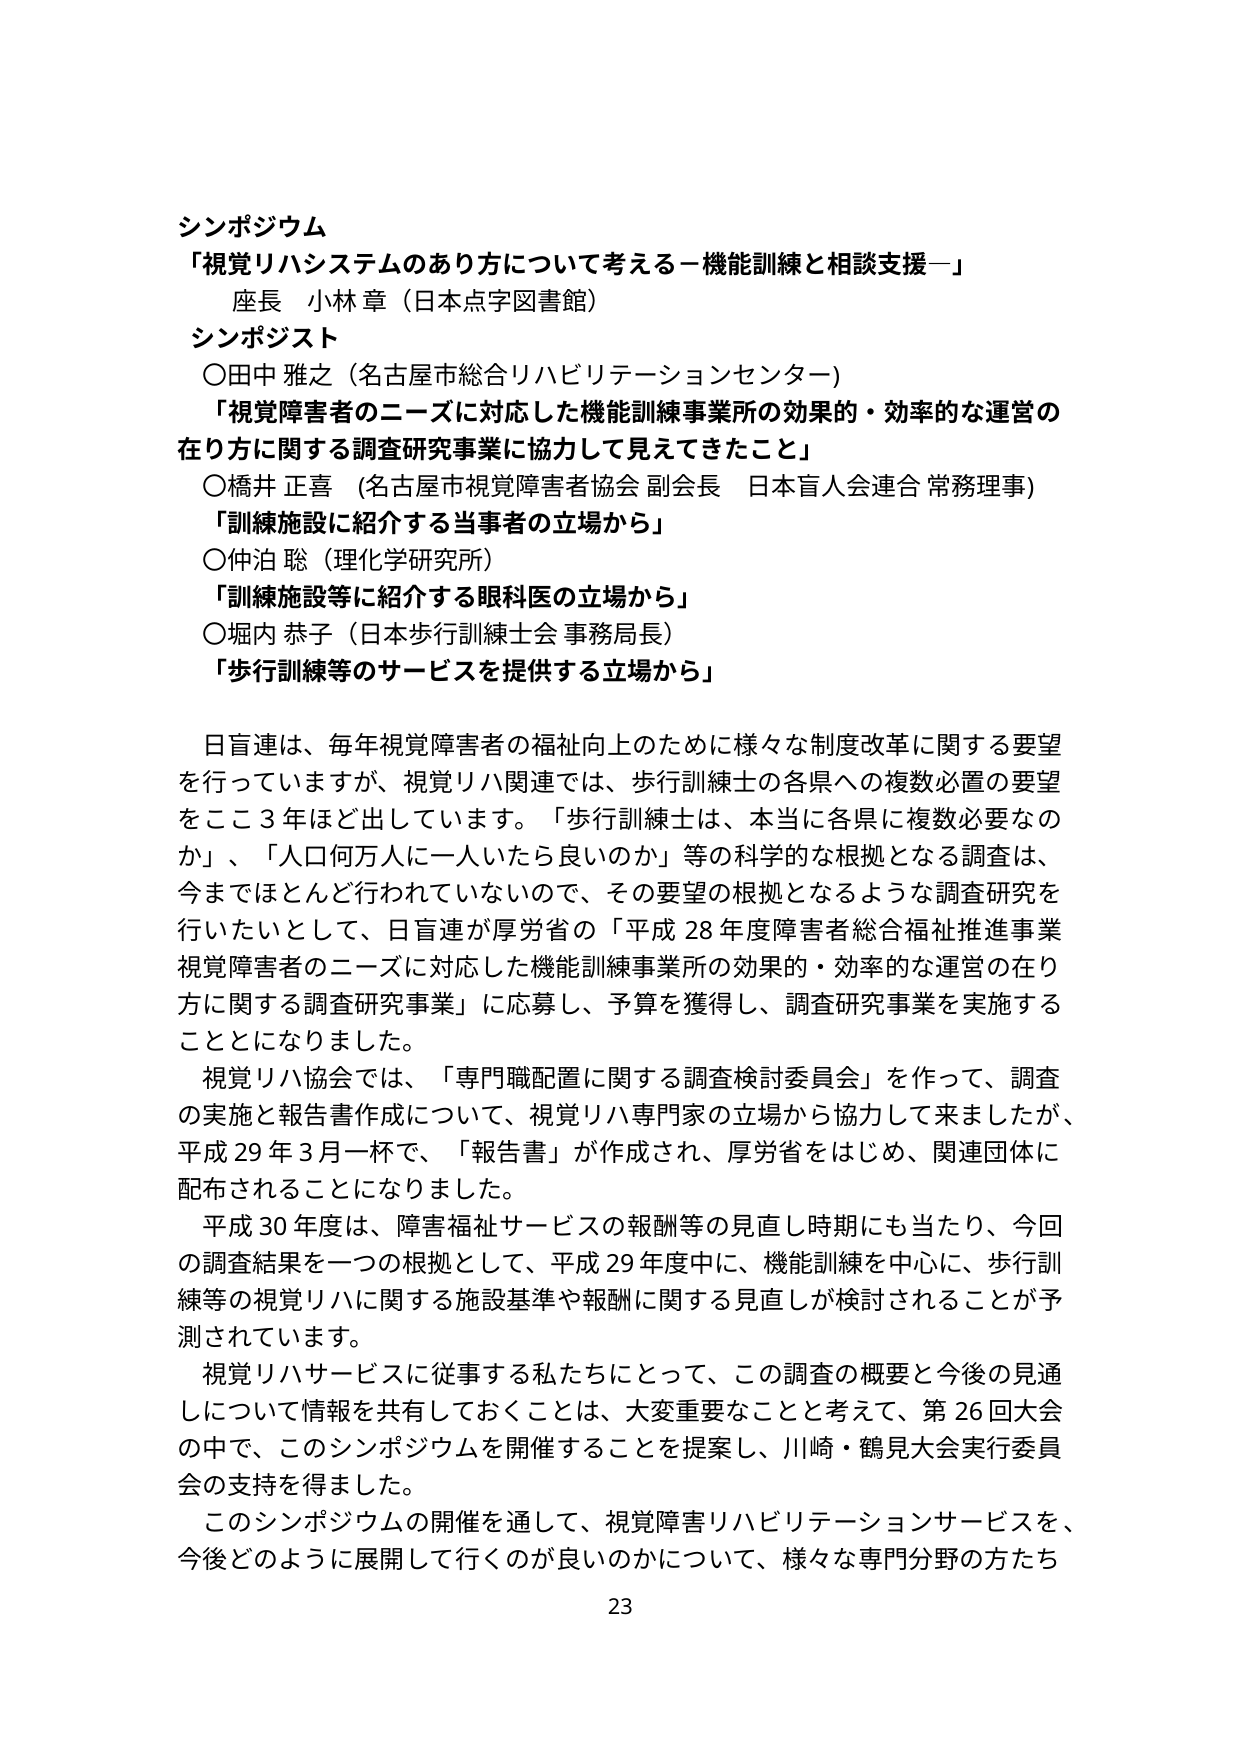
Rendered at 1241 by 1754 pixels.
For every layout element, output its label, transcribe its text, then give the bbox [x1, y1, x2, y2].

text シンポジウム [177, 208, 1063, 244]
text 「訓練施設等に紹介する眼科医の立場から」 [177, 577, 1063, 614]
text 視覚リハサービスに従事する私たちにとって、この調査の概要と今後の見通しについて情報を共有しておくことは、大変重要なことと考えて、第26回大会の中で、このシンポジウムを開催することを提案し、川崎・鶴見大会実行委員会の支持を得ました。 [177, 1354, 1063, 1502]
text 平成30年度は、障害福祉サービスの報酬等の見直し時期にも当たり、今回の調査結果を一つの根拠として、平成29年度中に、機能訓練を中心に、歩行訓練等の視覚リハに関する施設基準や報酬に関する見直しが検討されることが予測されています。 [177, 1206, 1063, 1354]
text 「視覚障害者のニーズに対応した機能訓練事業所の効果的・効率的な運営の在り方に関する調査研究事業に協力して見えてきたこと」 [177, 392, 1063, 466]
text 〇橋井 正喜 (名古屋市視覚障害者協会 副会長 日本盲人会連合 常務理事) [177, 466, 1063, 503]
text 日盲連は、毎年視覚障害者の福祉向上のために様々な制度改革に関する要望を行っていますが、視覚リハ関連では、歩行訓練士の各県への複数必置の要望をここ３年ほど出しています。「歩行訓練士は、本当に各県に複数必要なのか」、「人口何万人に一人いたら良いのか」等の科学的な根拠となる調査は、今までほとんど行われていないので、その要望の根拠となるような調査研究を行いたいとして、日盲連が厚労省の「平成28年度障害者総合福祉推進事業 視覚障害者のニーズに対応した機能訓練事業所の効果的・効率的な運営の在り方に関する調査研究事業」に応募し、予算を獲得し、調査研究事業を実施することとになりました。 [177, 725, 1063, 1058]
text 〇田中 雅之（名古屋市総合リハビリテーションセンター) [177, 356, 1063, 392]
text 座長 小林 章（日本点字図書館） [177, 282, 1063, 318]
text 「歩行訓練等のサービスを提供する立場から」 [177, 651, 1063, 688]
text 〇堀内 恭子（日本歩行訓練士会 事務局長） [177, 614, 1063, 651]
text シンポジスト [177, 318, 1063, 356]
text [177, 1502, 1063, 1576]
text 「訓練施設に紹介する当事者の立場から」 [177, 503, 1063, 540]
text 視覚リハ協会では、「専門職配置に関する調査検討委員会」を作って、調査の実施と報告書作成について、視覚リハ専門家の立場から協力して来ましたが、平成29年3月一杯で、「報告書」が作成され、厚労省をはじめ、関連団体に配布されることになりました。 [177, 1058, 1063, 1206]
text 〇仲泊 聡（理化学研究所） [177, 540, 1063, 577]
text 「視覚リハシステムのあり方について考える－機能訓練と相談支援―」 [177, 244, 1063, 282]
